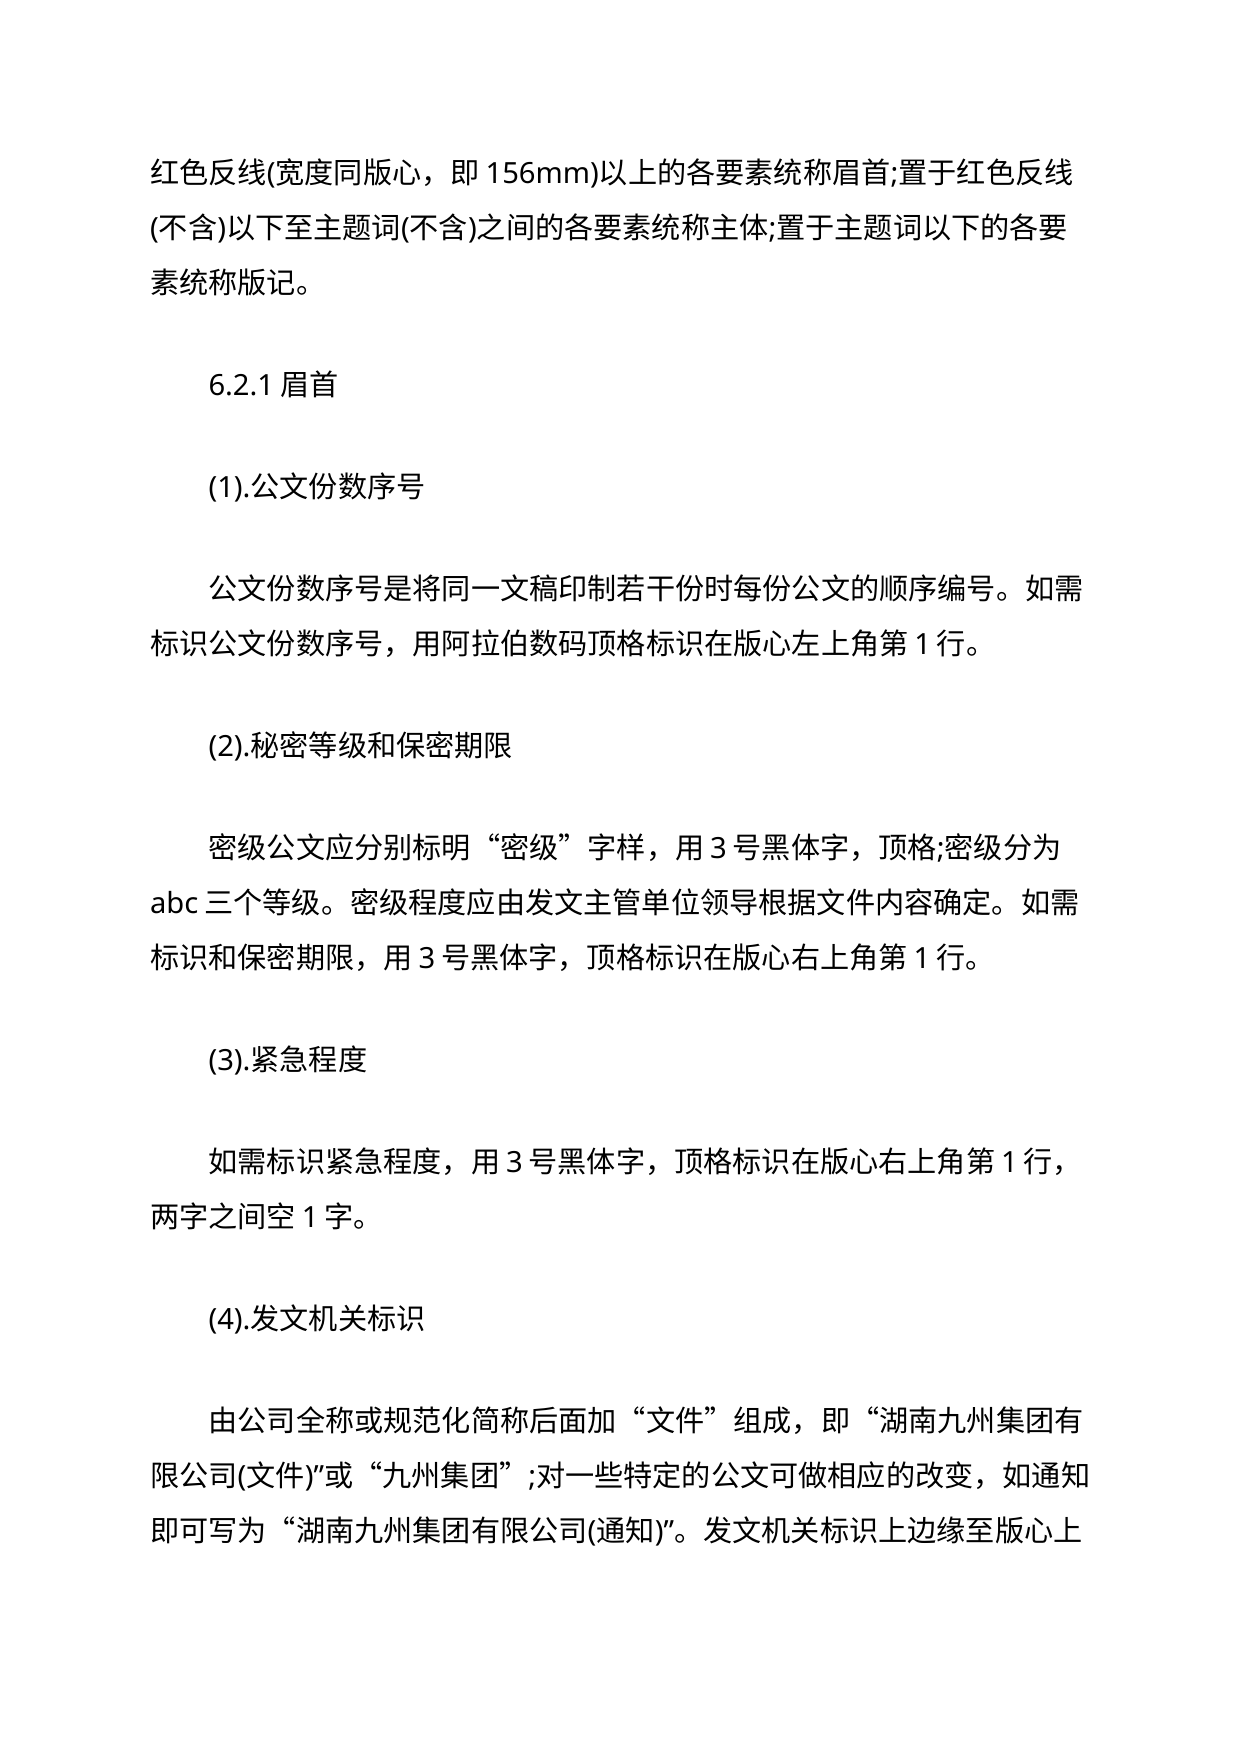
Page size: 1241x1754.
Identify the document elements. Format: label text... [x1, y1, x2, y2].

text (3).紧急程度 [150, 1037, 1090, 1079]
text 如需标识紧急程度，用3号黑体字，顶格标识在版心右上角第1行，两字之间空1字。 [150, 1138, 1090, 1236]
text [150, 1397, 1090, 1550]
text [150, 150, 1090, 302]
text (4).发文机关标识 [150, 1296, 1090, 1338]
text (2).秘密等级和保密期限 [150, 723, 1090, 765]
text 6.2.1眉首 [150, 362, 1090, 404]
text 密级公文应分别标明“密级”字样，用3号黑体字，顶格;密级分为abc三个等级。密级程度应由发文主管单位领导根据文件内容确定。如需标识和保密期限，用3号黑体字，顶格标识在版心右上角第1行。 [150, 824, 1090, 977]
text 公文份数序号是将同一文稿印制若干份时每份公文的顺序编号。如需标识公文份数序号，用阿拉伯数码顶格标识在版心左上角第1行。 [150, 566, 1090, 663]
text (1).公文份数序号 [150, 464, 1090, 506]
